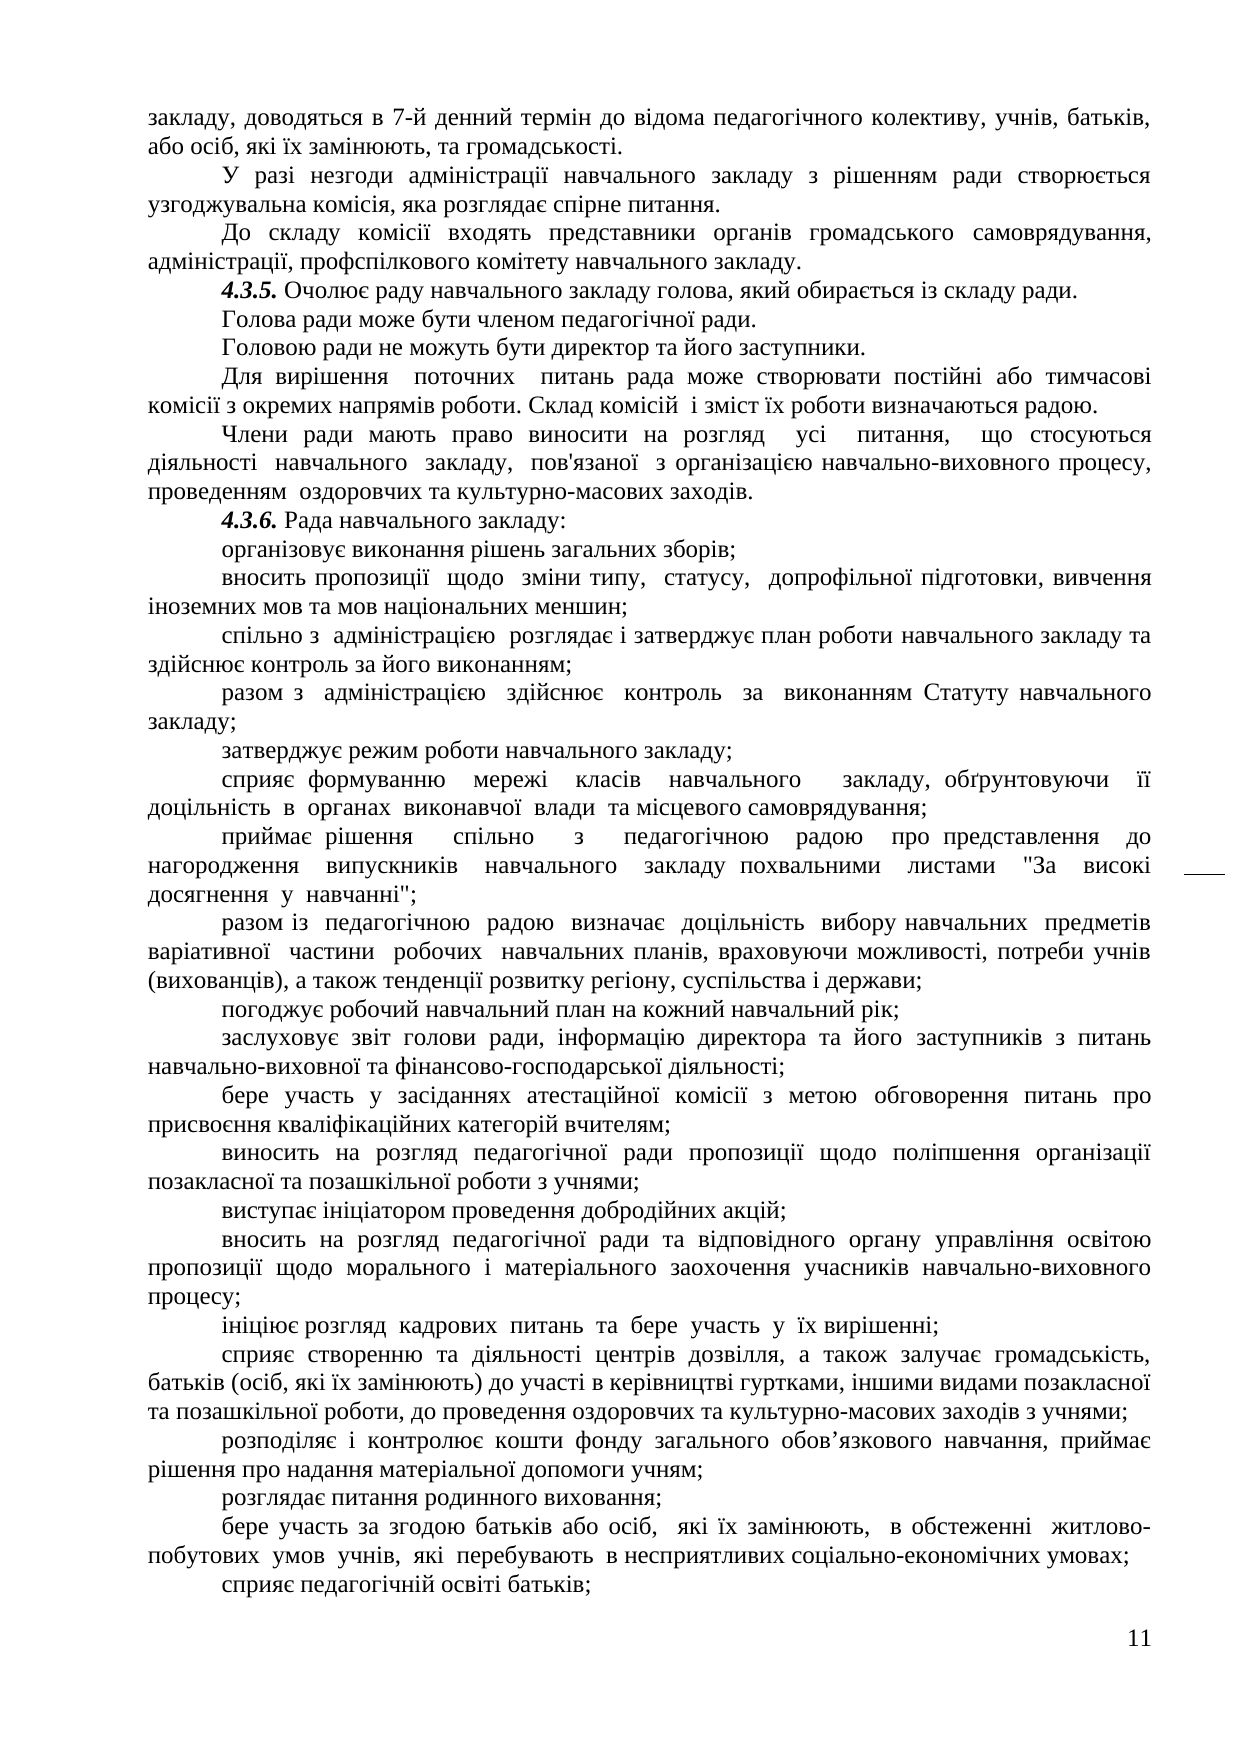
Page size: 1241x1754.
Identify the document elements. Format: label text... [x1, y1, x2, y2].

text сприяє формуванню мережі класів навчального закладу, обґрунтовуючи її доцільність в органах виконавчої влади та місцевого самоврядування; [148, 764, 1152, 821]
text сприяє створенню та діяльності центрів дозвілля, а також залучає громадськість, батьків (осіб, які їх замінюють) до участі в керівництві гуртками, іншими видами позакласної та позашкільної роботи, до проведення оздоровчих та культурно-масових заходів з учнями; [148, 1339, 1152, 1425]
text ініціює розгляд кадрових питань та бере участь у їх вирішенні; [148, 1310, 1152, 1339]
text Голова ради може бути членом педагогічної ради. [148, 304, 1152, 332]
text Члени ради мають право виносити на розгляд усі питання, що стосуються діяльності навчального закладу, пов'язаної з організацією навчально-виховного процесу, проведенням оздоровчих та культурно-масових заходів. [148, 419, 1152, 505]
text виносить на розгляд педагогічної ради пропозиції щодо поліпшення організації позакласної та позашкільної роботи з учнями; [148, 1137, 1152, 1195]
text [148, 102, 1152, 160]
text бере участь у засіданнях атестаційної комісії з метою обговорення питань про присвоєння кваліфікаційних категорій вчителям; [148, 1080, 1152, 1137]
text Для вирішення поточних питань рада може створювати постійні або тимчасові комісії з окремих напрямів роботи. Склад комісій і зміст їх роботи визначаються радою. [148, 361, 1152, 419]
text затверджує режим роботи навчального закладу; [148, 735, 1152, 764]
text сприяє педагогічній освіті батьків; [148, 1569, 1152, 1597]
text бере участь за згодою батьків або осіб, які їх замінюють, в обстеженні житлово-побутових умов учнів, які перебувають в несприятливих соціально-економічних умовах; [148, 1511, 1152, 1569]
text розподіляє і контролює кошти фонду загального обов’язкового навчання, приймає рішення про надання матеріальної допомоги учням; [148, 1425, 1152, 1482]
text розглядає питання родинного виховання; [148, 1482, 1152, 1511]
text спільно з адміністрацією розглядає і затверджує план роботи навчального закладу та здійснює контроль за його виконанням; [148, 620, 1152, 677]
text разом із педагогічною радою визначає доцільність вибору навчальних предметів варіативної частини робочих навчальних планів, враховуючи можливості, потреби учнів (вихованців), а також тенденції розвитку регіону, суспільства і держави; [148, 907, 1152, 994]
text організовує виконання рішень загальних зборів; [148, 534, 1152, 562]
text До складу комісії входять представники органів громадського самоврядування, адміністрації, профспілкового комітету навчального закладу. [148, 217, 1152, 275]
text У разі незгоди адміністрації навчального закладу з рішенням ради створюється узгоджувальна комісія, яка розглядає спірне питання. [148, 160, 1152, 217]
text 4.3.5. Очолює раду навчального закладу голова, який обирається із складу ради. [148, 275, 1152, 304]
text 4.3.6. Рада навчального закладу: [148, 505, 1152, 534]
text разом з адміністрацією здійснює контроль за виконанням Статуту навчального закладу; [148, 677, 1152, 735]
text погоджує робочий навчальний план на кожний навчальний рік; [148, 994, 1152, 1022]
text вносить на розгляд педагогічної ради та відповідного органу управління освітою пропозиції щодо морального і матеріального заохочення учасників навчально-виховного процесу; [148, 1224, 1152, 1310]
text виступає ініціатором проведення добродійних акцій; [148, 1195, 1152, 1224]
text вносить пропозиції щодо зміни типу, статусу, допрофільної підготовки, вивчення іноземних мов та мов національних меншин; [148, 562, 1152, 620]
text приймає рішення спільно з педагогічною радою про представлення до нагородження випускників навчального закладу похвальними листами "За високі досягнення у навчанні"; [148, 821, 1152, 907]
text Головою ради не можуть бути директор та його заступники. [148, 332, 1152, 361]
text заслуховує звіт голови ради, інформацію директора та його заступників з питань навчально-виховної та фінансово-господарської діяльності; [148, 1022, 1152, 1080]
